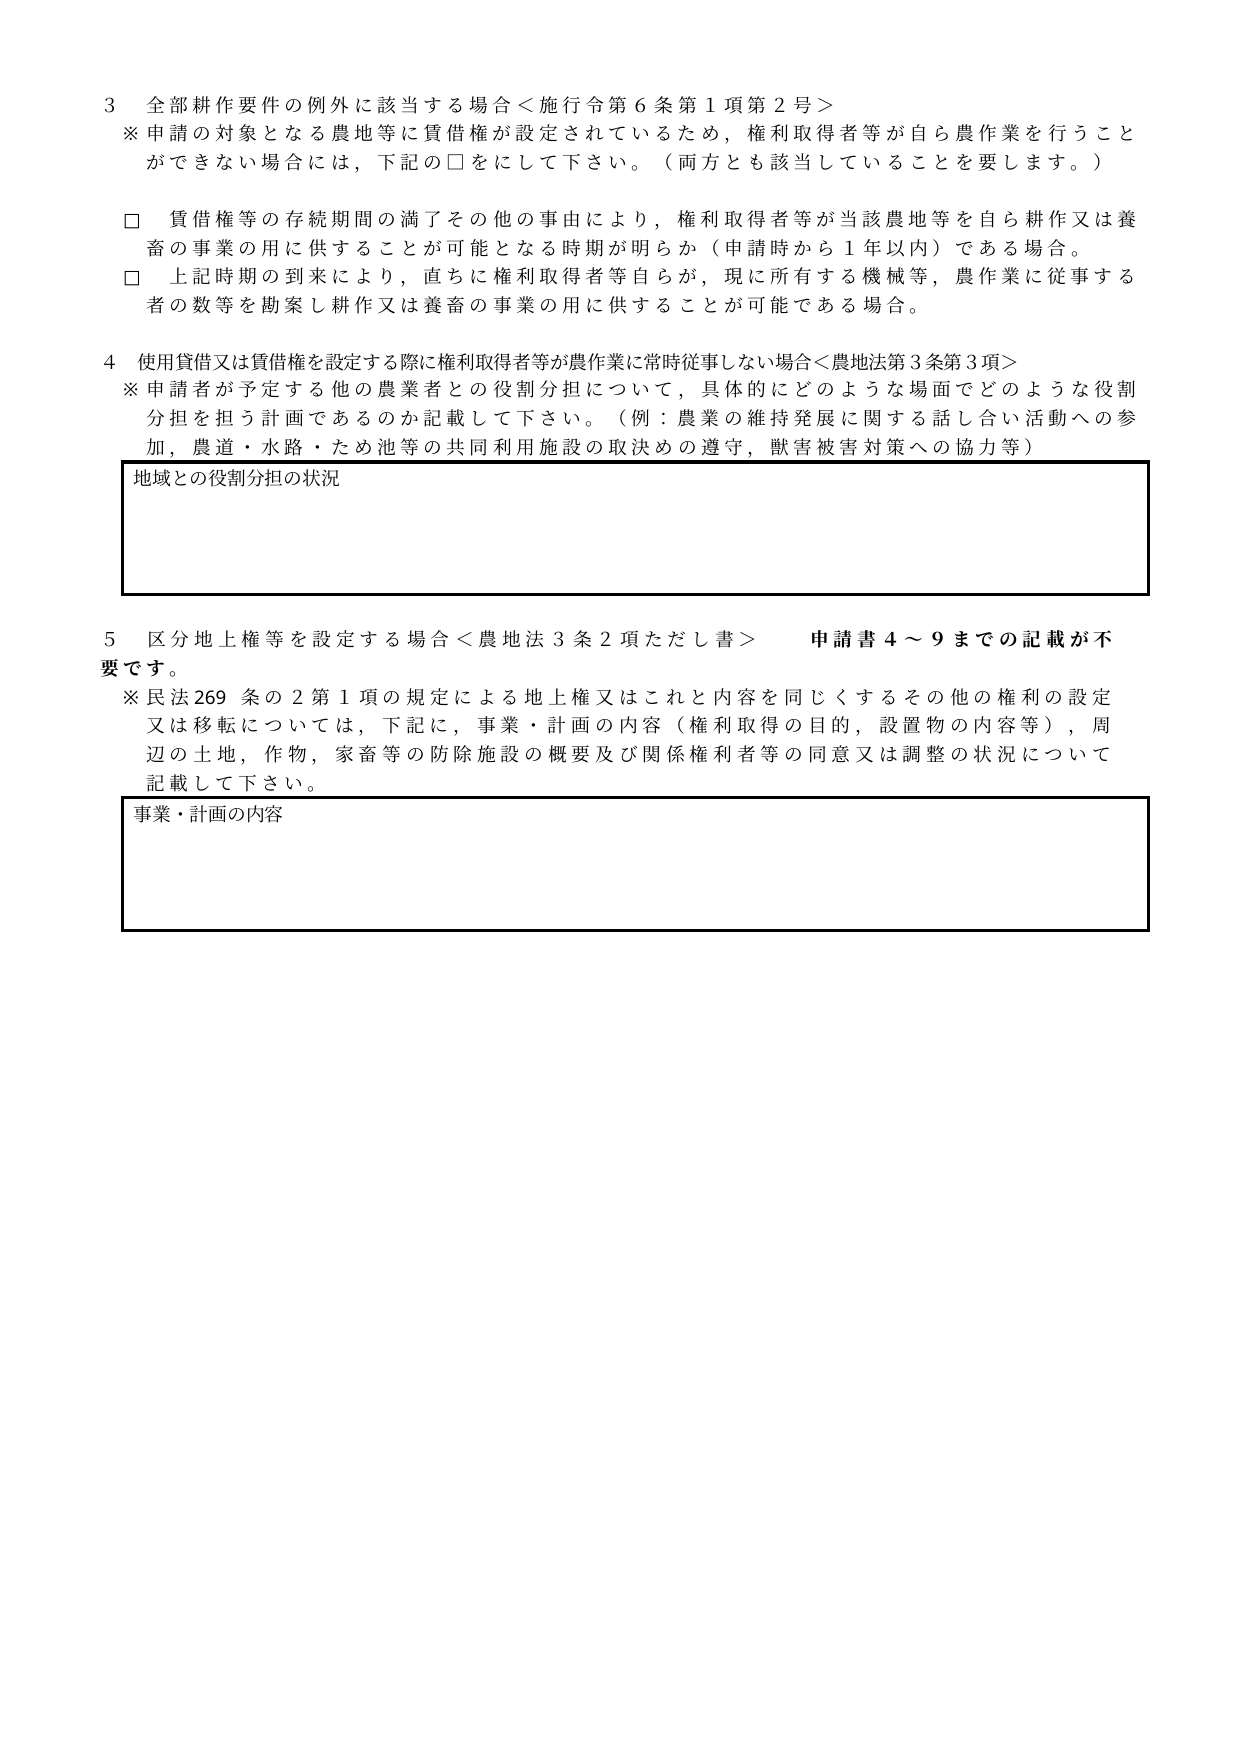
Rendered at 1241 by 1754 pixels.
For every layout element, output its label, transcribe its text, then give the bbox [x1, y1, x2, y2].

text ５ 区分地上権等を設定する場合＜農地法３条２項ただし書＞ 申請書４～９までの記載が不要です。 [100, 624, 1117, 682]
text □ 賃借権等の存続期間の満了その他の事由により，権利取得者等が当該農地等を自ら耕作又は養畜の事業の用に供することが可能となる時期が明らか（申請時から１年以内）である場合。 [117, 204, 1140, 262]
text ３ 全部耕作要件の例外に該当する場合＜施行令第６条第１項第２号＞ [100, 90, 1117, 118]
table_header 事業・計画の内容 [124, 799, 1147, 928]
table_header 地域との役割分担の状況 [124, 464, 1147, 593]
text □ 上記時期の到来により，直ちに権利取得者等自らが，現に所有する機械等，農作業に従事する者の数等を勘案し耕作又は養畜の事業の用に供することが可能である場合。 [117, 262, 1140, 319]
text ※申請の対象となる農地等に賃借権が設定されているため，権利取得者等が自ら農作業を行うことができない場合には，下記の□をにして下さい。（両方とも該当していることを要します。） [119, 118, 1140, 176]
text ４ 使用貸借又は賃借権を設定する際に権利取得者等が農作業に常時従事しない場合＜農地法第３条第３項＞ [100, 347, 1140, 374]
text ※民法269条の２第１項の規定による地上権又はこれと内容を同じくするその他の権利の設定又は移転については，下記に，事業・計画の内容（権利取得の目的，設置物の内容等），周辺の土地，作物，家畜等の防除施設の概要及び関係権利者等の同意又は調整の状況について記載して下さい。 [119, 682, 1117, 796]
text ※申請者が予定する他の農業者との役割分担について，具体的にどのような場面でどのような役割分担を担う計画であるのか記載して下さい。（例：農業の維持発展に関する話し合い活動への参加，農道・水路・ため池等の共同利用施設の取決めの遵守，獣害被害対策への協力等） [117, 374, 1140, 460]
